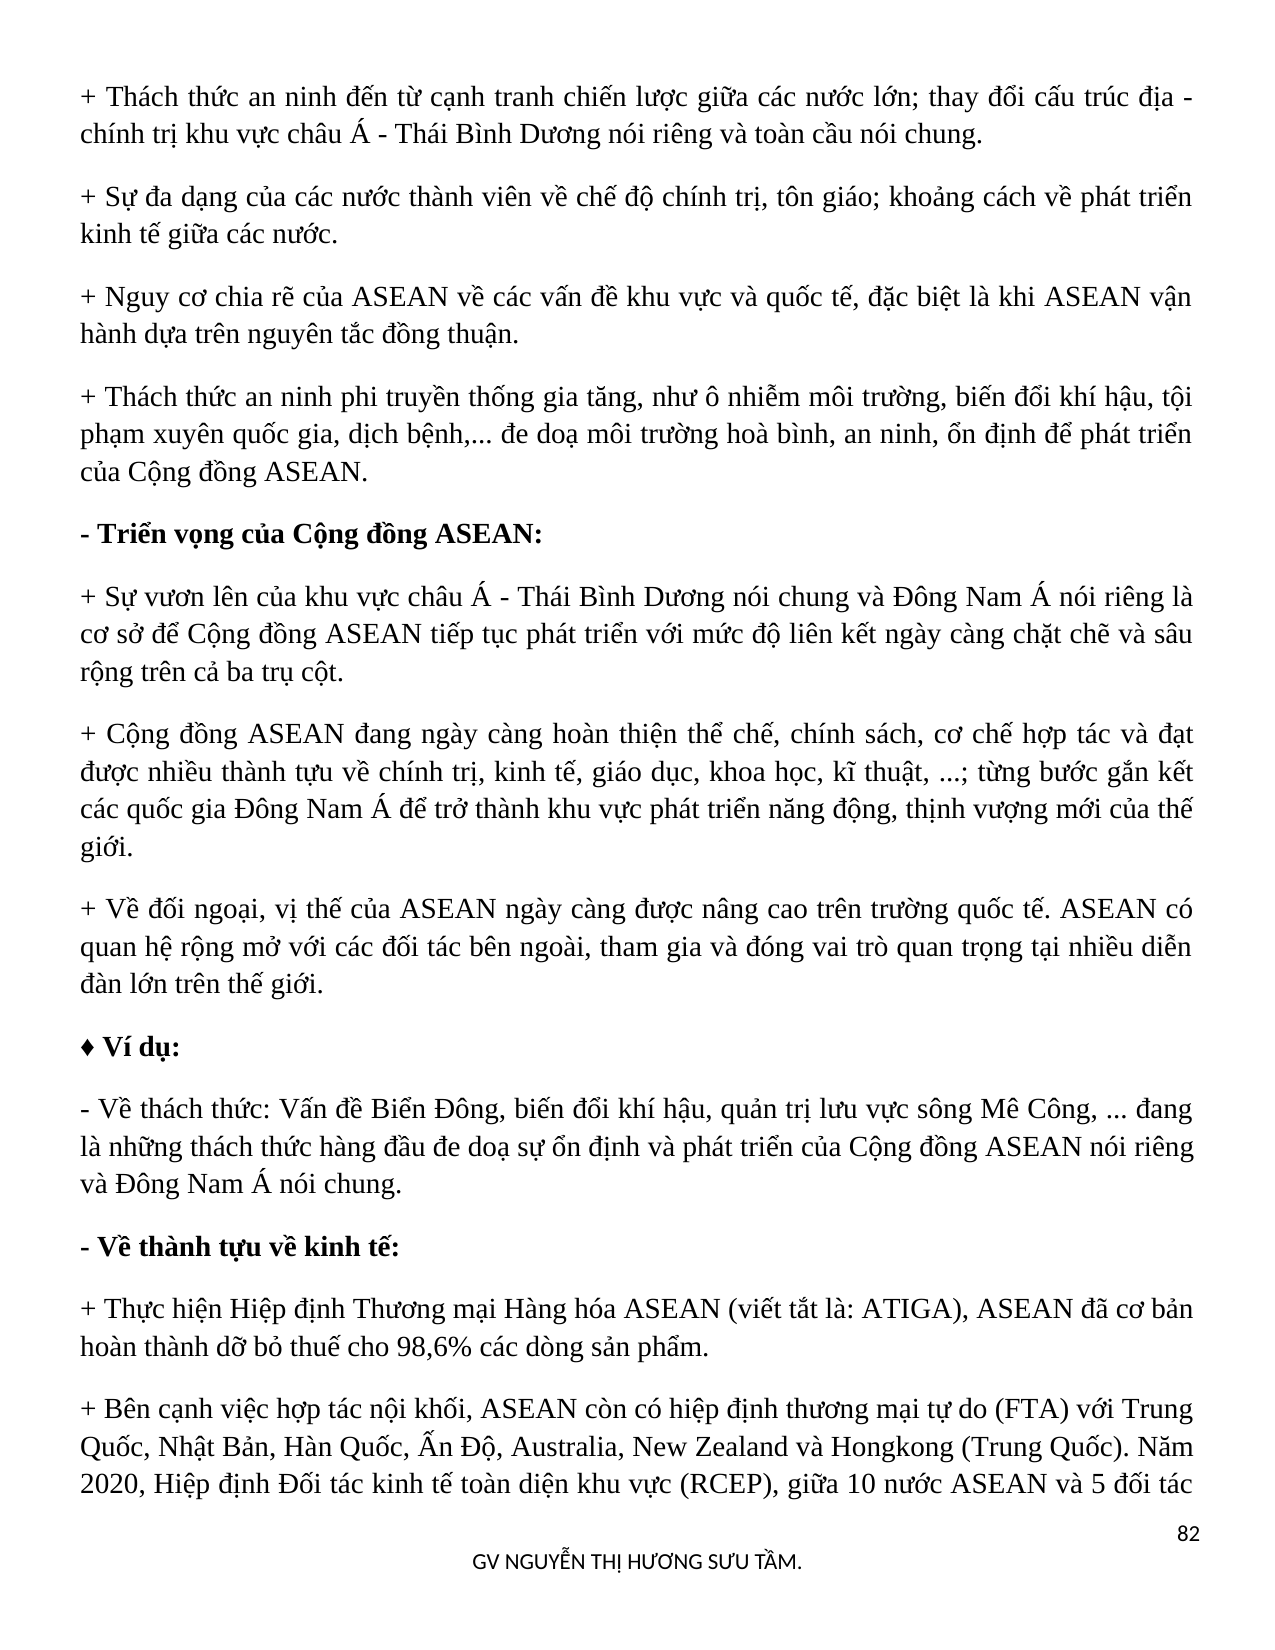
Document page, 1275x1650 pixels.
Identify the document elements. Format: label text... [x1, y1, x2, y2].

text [80, 1387, 1195, 1500]
text ♦ Ví dụ: [80, 1025, 1195, 1062]
text - Về thách thức: Vấn đề Biển Đông, biến đổi khí hậu, quản trị lưu vực sông Mê Công, ... đang là những thách thức hàng đầu đe doạ sự ổn định và phát triển của Cộng đồng ASEAN nói riêng và Đông Nam Á nói chung. [80, 1087, 1195, 1200]
text + Sự vươn lên của khu vực châu Á - Thái Bình Dương nói chung và Đông Nam Á nói riêng là cơ sở để Cộng đồng ASEAN tiếp tục phát triển với mức độ liên kết ngày càng chặt chẽ và sâu rộng trên cả ba trụ cột. [80, 575, 1195, 687]
text - Triển vọng của Cộng đồng ASEAN: [80, 512, 1195, 550]
text + Thực hiện Hiệp định Thương mại Hàng hóa ASEAN (viết tắt là: ATIGA), ASEAN đã cơ bản hoàn thành dỡ bỏ thuế cho 98,6% các dòng sản phẩm. [80, 1287, 1195, 1362]
text + Thách thức an ninh phi truyền thống gia tăng, như ô nhiễm môi trường, biến đổi khí hậu, tội phạm xuyên quốc gia, dịch bệnh,... đe doạ môi trường hoà bình, an ninh, ổn định để phát triển của Cộng đồng ASEAN. [80, 375, 1195, 487]
text + Cộng đồng ASEAN đang ngày càng hoàn thiện thể chế, chính sách, cơ chế hợp tác và đạt được nhiều thành tựu về chính trị, kinh tế, giáo dục, khoa học, kĩ thuật, ...; từng bước gắn kết các quốc gia Đông Nam Á để trở thành khu vực phát triển năng động, thịnh vượng mới của thế giới. [80, 712, 1195, 862]
text + Nguy cơ chia rẽ của ASEAN về các vấn đề khu vực và quốc tế, đặc biệt là khi ASEAN vận hành dựa trên nguyên tắc đồng thuận. [80, 275, 1195, 350]
text + Thách thức an ninh đến từ cạnh tranh chiến lược giữa các nước lớn; thay đổi cấu trúc địa - chính trị khu vực châu Á - Thái Bình Dương nói riêng và toàn cầu nói chung. [80, 75, 1195, 150]
text + Về đối ngoại, vị thế của ASEAN ngày càng được nâng cao trên trường quốc tế. ASEAN có quan hệ rộng mở với các đối tác bên ngoài, tham gia và đóng vai trò quan trọng tại nhiều diễn đàn lớn trên thế giới. [80, 887, 1195, 1000]
text - Về thành tựu về kinh tế: [80, 1225, 1195, 1262]
text + Sự đa dạng của các nước thành viên về chế độ chính trị, tôn giáo; khoảng cách về phát triển kinh tế giữa các nước. [80, 175, 1195, 250]
